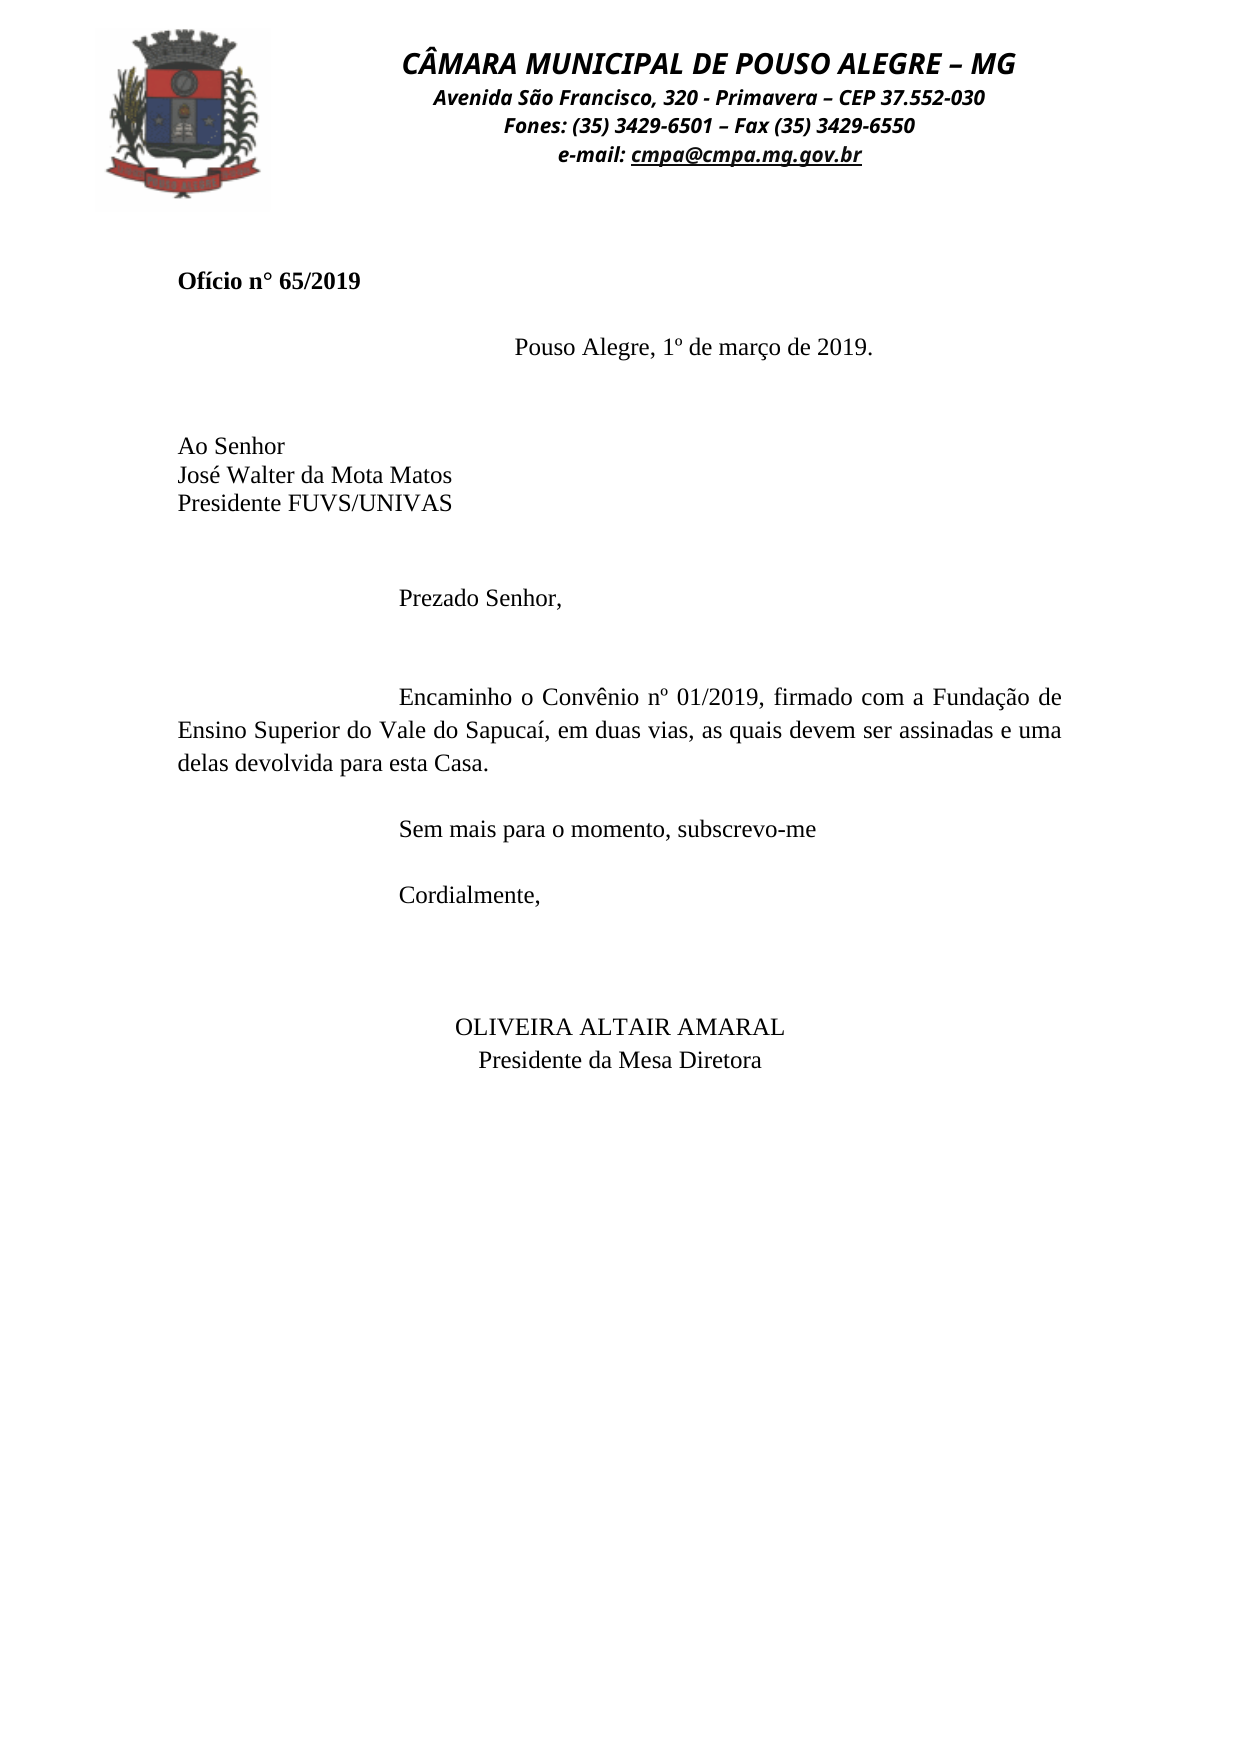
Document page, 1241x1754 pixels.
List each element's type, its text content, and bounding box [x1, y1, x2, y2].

text Prezado Senhor, [251, 583, 1063, 612]
text Sem mais para o momento, subscrevo-me [251, 814, 1063, 843]
text Encaminho o Convênio nº 01/2019, firmado com a Fundação de Ensino Superior do Vale do Sapucaí, em duas vias, as quais devem ser assinadas e uma delas devolvida para esta Casa. [177, 682, 1063, 777]
text Pouso Alegre, 1º de março de 2019. [251, 332, 1063, 361]
text OLIVEIRA ALTAIR AMARAL [177, 1012, 1063, 1041]
text Ofício n° 65/2019 [177, 266, 1063, 294]
text Presidente FUVS/UNIVAS [177, 488, 1063, 517]
text Ao Senhor [177, 431, 1063, 460]
text José Walter da Mota Matos [177, 460, 1063, 488]
text Presidente da Mesa Diretora [177, 1046, 1063, 1074]
text Cordialmente, [325, 880, 1004, 909]
